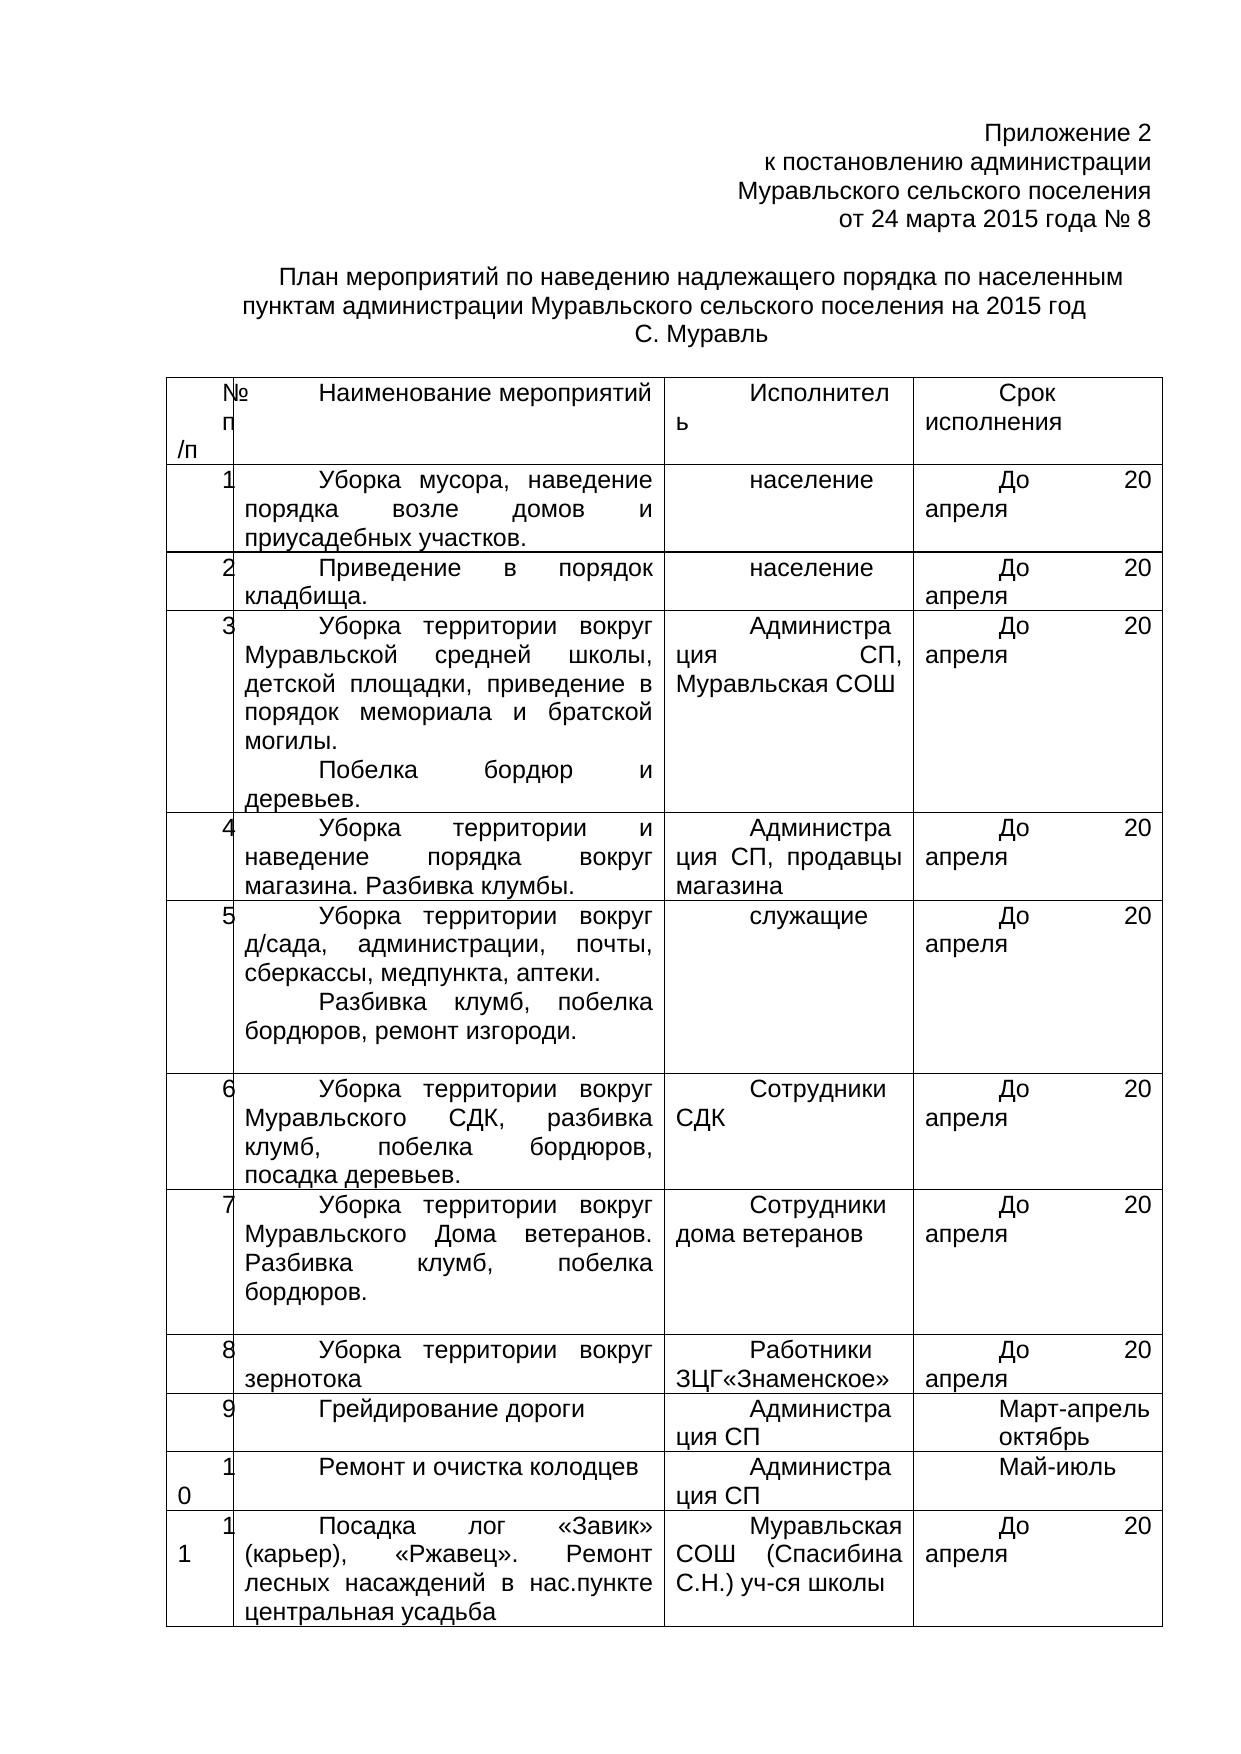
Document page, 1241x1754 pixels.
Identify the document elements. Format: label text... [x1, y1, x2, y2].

table_cell Март-апрель октябрь [914, 1394, 1162, 1451]
table_cell 11 [167, 1511, 233, 1626]
table_cell 10 [167, 1452, 233, 1509]
table_cell 3 [167, 611, 233, 812]
table_cell Уборка территории вокруг зернотока [234, 1335, 664, 1392]
text С. Муравль [177, 319, 1152, 348]
table_cell До 20 апреля [914, 813, 1162, 899]
table_cell Уборка территории вокруг Муравльского СДК, разбивка клумб, побелка бордюров, посадка деревьев. [234, 1074, 664, 1189]
table_cell 9 [167, 1394, 233, 1451]
table_cell население [665, 553, 913, 610]
table_cell 2 [167, 553, 233, 610]
table_header Исполнитель [665, 378, 913, 464]
text Приложение 2 [177, 118, 1152, 147]
table_cell Администрация СП, продавцы магазина [665, 813, 913, 899]
table_header Срок исполнения [914, 378, 1162, 464]
table_cell население [665, 465, 913, 551]
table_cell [665, 1511, 913, 1626]
text от 24 марта 2015 года № 8 [177, 204, 1152, 233]
table_cell Май-июль [914, 1452, 1162, 1509]
table_cell До 20 апреля [914, 1511, 1162, 1626]
table_cell До 20 апреля [914, 1190, 1162, 1334]
table_cell До 20 апреля [914, 553, 1162, 610]
table_cell До 20 апреля [914, 901, 1162, 1073]
table_cell Посадка лог «Завик» (карьер), «Ржавец». Ремонт лесных насаждений в нас.пункте центральная усадьба [234, 1511, 664, 1626]
table_cell Ремонт и очистка колодцев [234, 1452, 664, 1509]
table_cell Уборка мусора, наведение порядка возле домов и приусадебных участков. [234, 465, 664, 551]
table_cell Администрация СП, Муравльская СОШ [665, 611, 913, 812]
text Муравльского сельского поселения [177, 176, 1152, 204]
table_header № п/п [167, 378, 233, 464]
table_cell 7 [167, 1190, 233, 1334]
table_cell Администрация СП [665, 1452, 913, 1509]
table_cell Уборка территории вокруг Муравльской средней школы, детской площадки, приведение в порядок мемориала и братской могилы. Побелка бордюр и деревьев. [234, 611, 664, 812]
table_cell 4 [167, 813, 233, 899]
table_cell Администрация СП [665, 1394, 913, 1451]
text План мероприятий по наведению надлежащего порядка по населенным пунктам администрации Муравльского сельского поселения на 2015 год [177, 262, 1152, 319]
table_cell Приведение в порядок кладбища. [234, 553, 664, 610]
table_cell До 20 апреля [914, 465, 1162, 551]
table_cell До 20 апреля [914, 1335, 1162, 1392]
table_cell Уборка территории вокруг Муравльского Дома ветеранов. Разбивка клумб, побелка бордюров. [234, 1190, 664, 1334]
table_cell 5 [167, 901, 233, 1073]
table_cell Уборка территории вокруг д/сада, администрации, почты, сберкассы, медпункта, аптеки. Разбивка клумб, побелка бордюров, ремонт изгороди. [234, 901, 664, 1073]
table_header Наименование мероприятий [234, 378, 664, 464]
table_cell Уборка территории и наведение порядка вокруг магазина. Разбивка клумбы. [234, 813, 664, 899]
table_cell Сотрудники дома ветеранов [665, 1190, 913, 1334]
table_cell 1 [167, 465, 233, 551]
text к постановлению администрации [177, 147, 1152, 176]
table_cell До 20 апреля [914, 1074, 1162, 1189]
table_cell 8 [167, 1335, 233, 1392]
table_cell служащие [665, 901, 913, 1073]
table_cell Грейдирование дороги [234, 1394, 664, 1451]
table_cell Работники ЗЦГ«Знаменское» [665, 1335, 913, 1392]
table_cell Сотрудники СДК [665, 1074, 913, 1189]
table_cell До 20 апреля [914, 611, 1162, 812]
table_cell 6 [167, 1074, 233, 1189]
